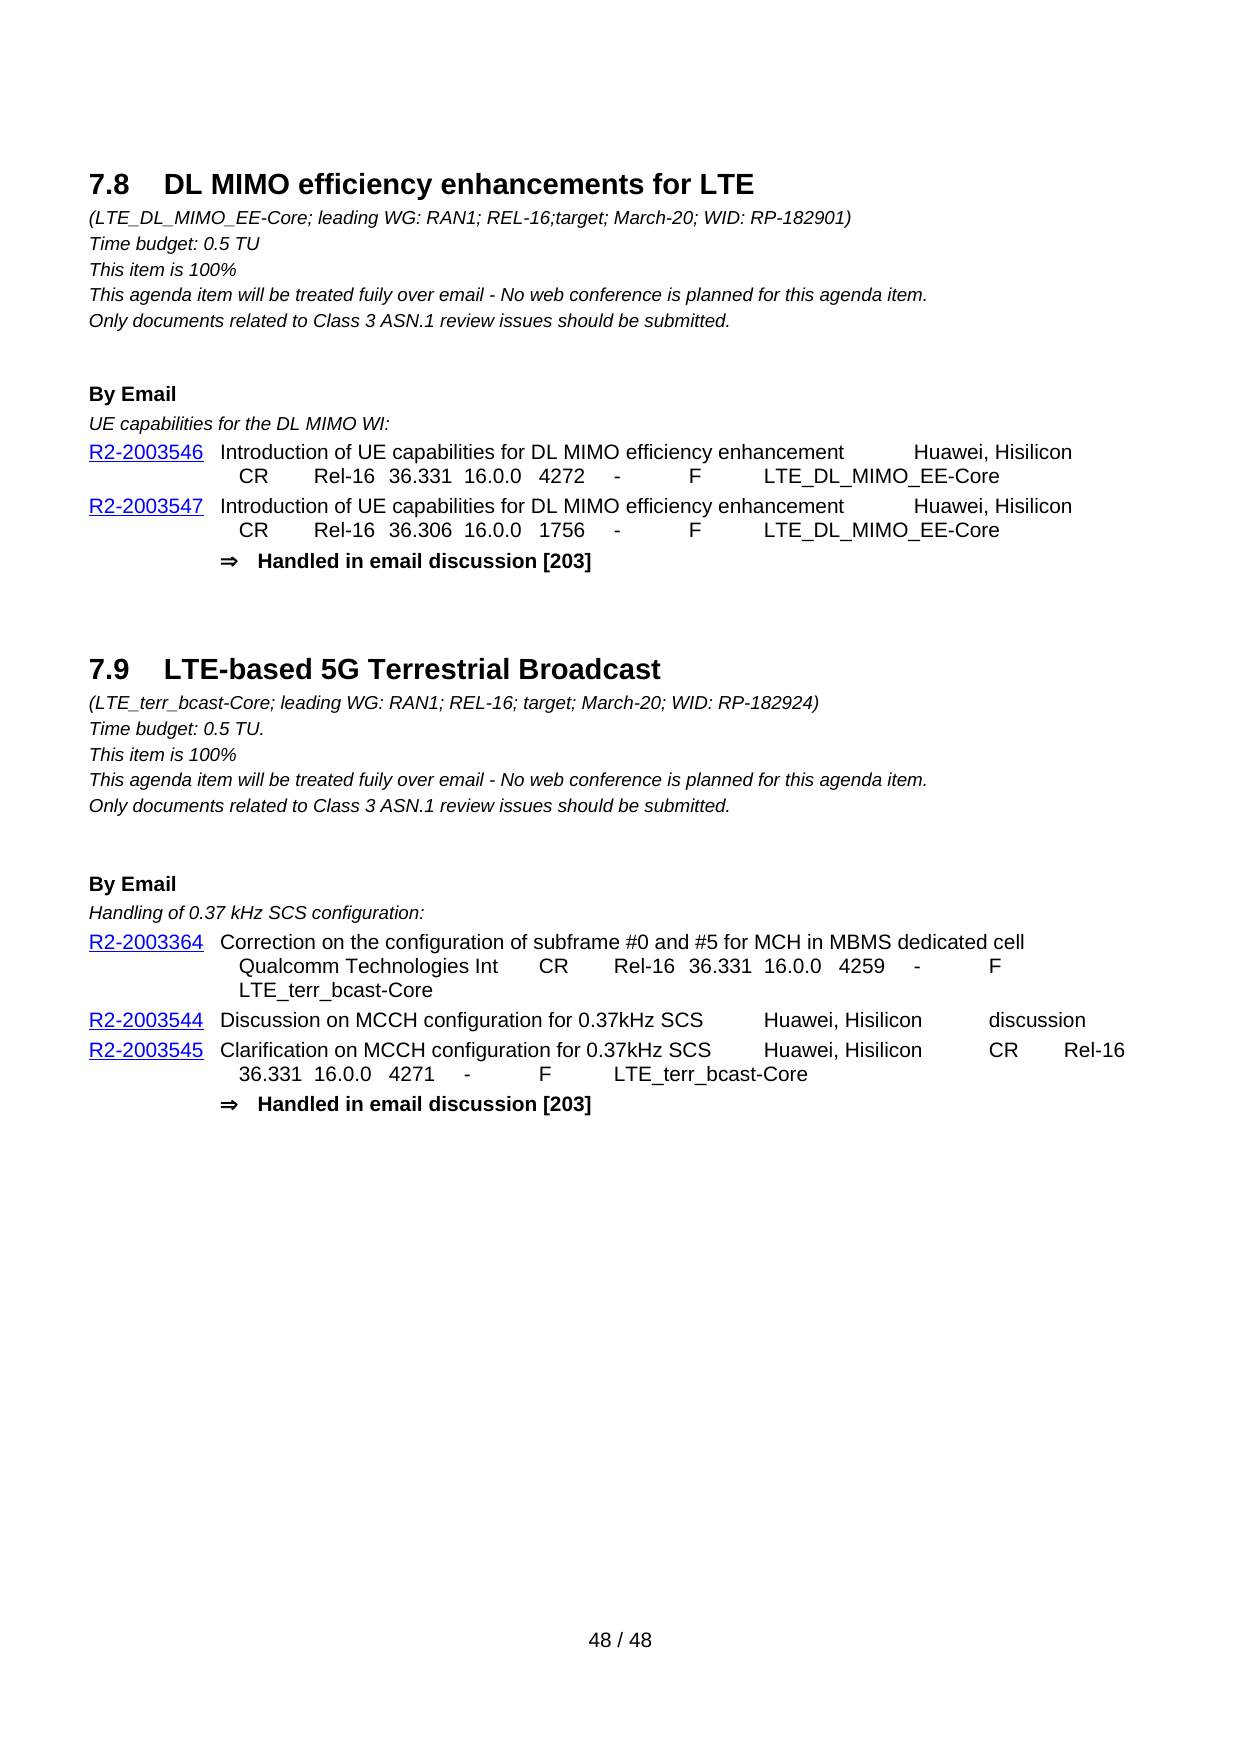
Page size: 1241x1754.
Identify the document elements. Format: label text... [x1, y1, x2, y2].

subtitle 7.8 DL MIMO efficiency enhancements for LTE [89, 167, 1152, 201]
text Time budget: 0.5 TU. [89, 718, 1152, 739]
text (LTE_DL_MIMO_EE-Core; leading WG: RAN1; REL-16;target; March-20; WID: RP-182901) [89, 207, 1152, 228]
title R2-2003546 Introduction of UE capabilities for DL MIMO efficiency enhancement Huawei, Hisilicon CR Rel-16 36.331 16.0.0 4272 - F LTE_DL_MIMO_EE-Core [89, 440, 1152, 488]
text This agenda item will be treated fuily over email - No web conference is planned for this agenda item. [89, 284, 1152, 306]
subtitle 7.9 LTE-based 5G Terrestrial Broadcast [89, 652, 1152, 686]
text This item is 100% [89, 743, 1152, 765]
text By Email [89, 382, 1152, 406]
title R2-2003544 Discussion on MCCH configuration for 0.37kHz SCS Huawei, Hisilicon discussion [89, 1008, 1152, 1032]
text This item is 100% [89, 258, 1152, 280]
text This agenda item will be treated fuily over email - No web conference is planned for this agenda item. [89, 769, 1152, 791]
text Handled in email discussion [203] [220, 548, 1152, 573]
text (LTE_terr_bcast-Core; leading WG: RAN1; REL-16; target; March-20; WID: RP-182924) [89, 692, 1152, 713]
text Only documents related to Class 3 ASN.1 review issues should be submitted. [89, 795, 1152, 816]
title R2-2003364 Correction on the configuration of subframe #0 and #5 for MCH in MBMS dedicated cell Qualcomm Technologies Int CR Rel-16 36.331 16.0.0 4259 - F LTE_terr_bcast-Core [89, 929, 1152, 1001]
text By Email [89, 872, 1152, 896]
text Only documents related to Class 3 ASN.1 review issues should be submitted. [89, 310, 1152, 331]
title R2-2003545 Clarification on MCCH configuration for 0.37kHz SCS Huawei, Hisilicon CR Rel-16 36.331 16.0.0 4271 - F LTE_terr_bcast-Core [89, 1038, 1152, 1086]
text Handling of 0.37 kHz SCS configuration: [89, 902, 1152, 923]
text Handled in email discussion [203] [220, 1092, 1152, 1117]
text UE capabilities for the DL MIMO WI: [89, 412, 1152, 434]
title R2-2003547 Introduction of UE capabilities for DL MIMO efficiency enhancement Huawei, Hisilicon CR Rel-16 36.306 16.0.0 1756 - F LTE_DL_MIMO_EE-Core [89, 494, 1152, 542]
text Time budget: 0.5 TU [89, 233, 1152, 254]
